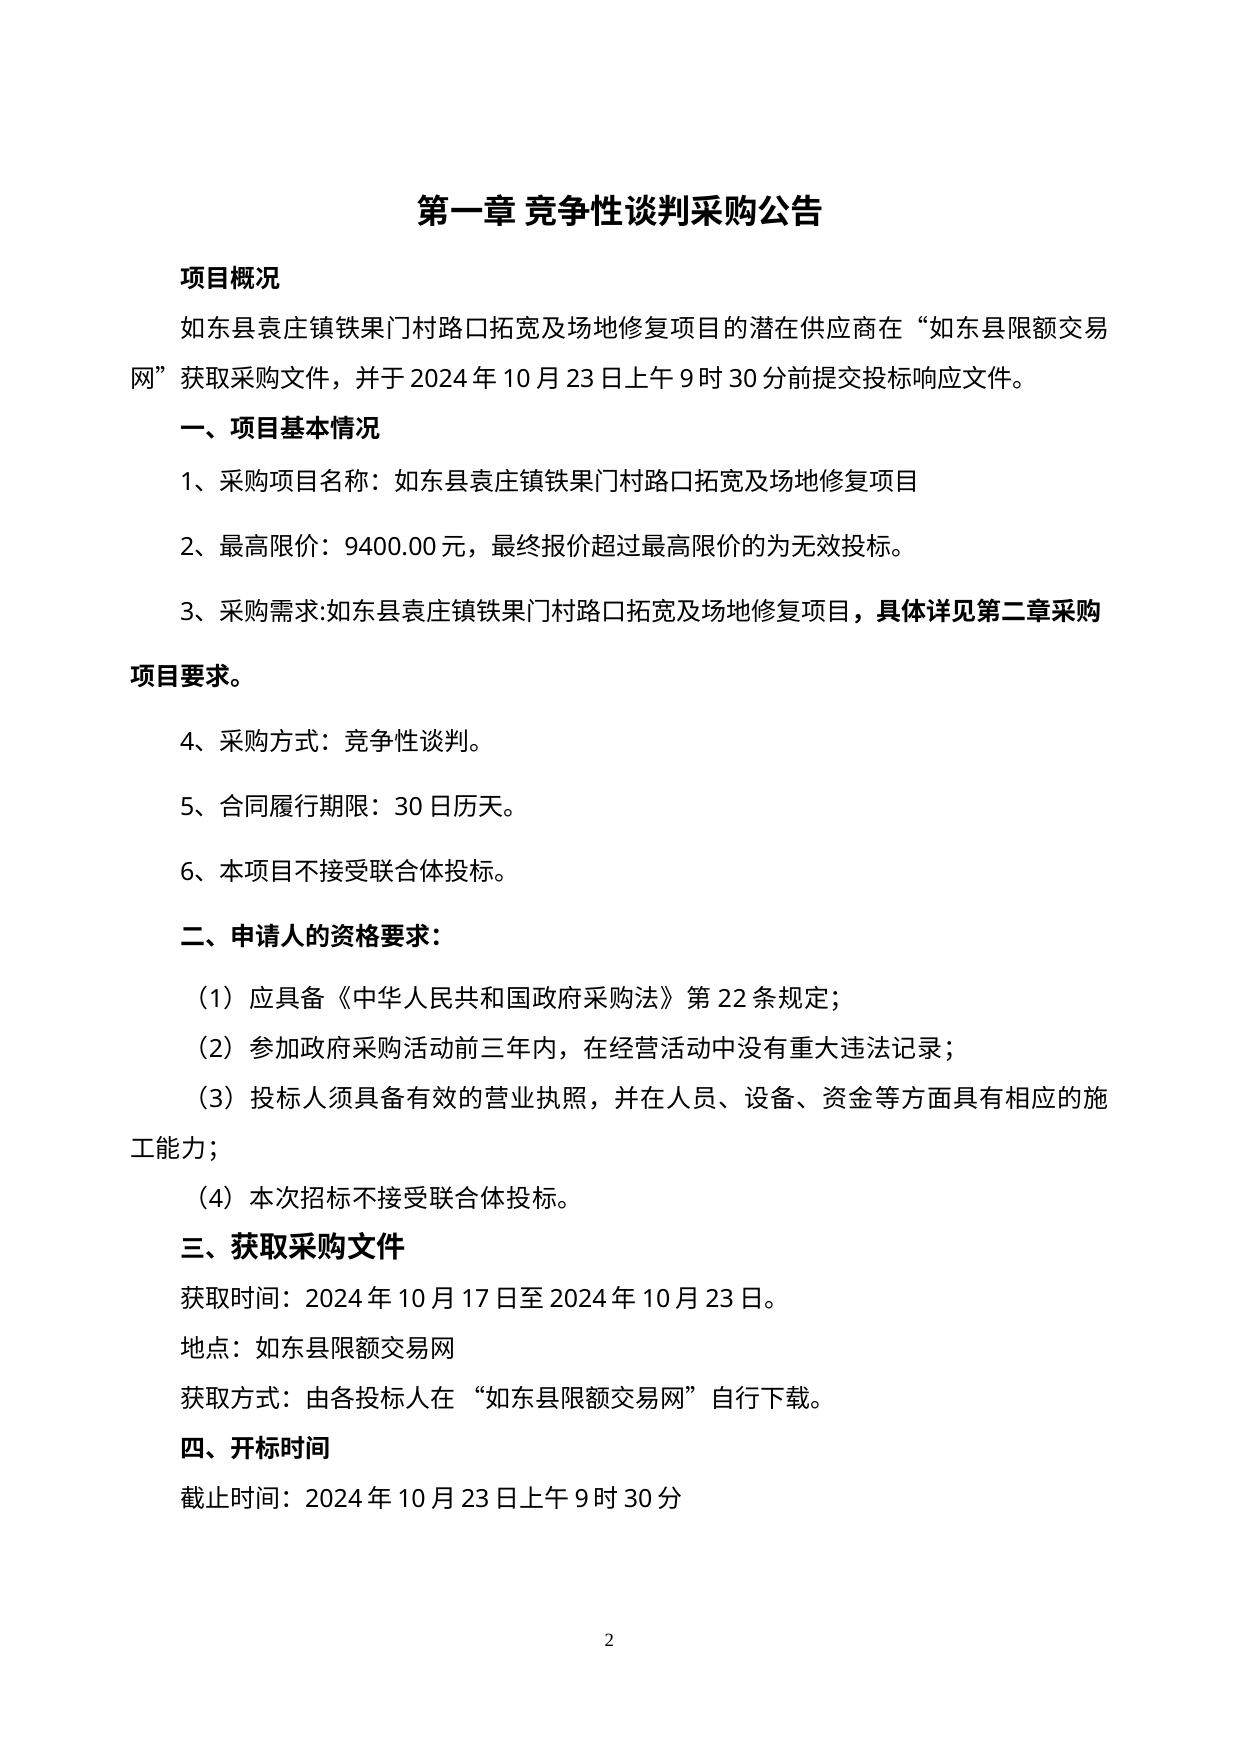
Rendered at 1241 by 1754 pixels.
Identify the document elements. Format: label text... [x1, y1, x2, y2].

title 第一章 竞争性谈判采购公告 [130, 176, 1110, 241]
text 2、最高限价：9400.00元，最终报价超过最高限价的为无效投标。 [130, 512, 1110, 577]
text （3）投标人须具备有效的营业执照，并在人员、设备、资金等方面具有相应的施工能力； [130, 1067, 1110, 1167]
text （1）应具备《中华人民共和国政府采购法》第22条规定； [130, 967, 1110, 1017]
text 二、申请人的资格要求： [130, 902, 1110, 967]
text 3、采购需求:如东县袁庄镇铁果门村路口拓宽及场地修复项目，具体详见第二章采购项目要求。 [130, 577, 1110, 707]
text 获取时间：2024年10月17日至2024年10月23日。 [130, 1267, 1110, 1317]
text 截止时间：2024年10月23日上午9时30分 [130, 1467, 1110, 1517]
text （4）本次招标不接受联合体投标。 [130, 1167, 1110, 1217]
text 4、采购方式：竞争性谈判。 [130, 707, 1110, 772]
text 5、合同履行期限：30日历天。 [130, 772, 1110, 837]
text 如东县袁庄镇铁果门村路口拓宽及场地修复项目的潜在供应商在“如东县限额交易网”获取采购文件，并于2024年10月23日上午9时30分前提交投标响应文件。 [130, 297, 1110, 397]
text （2）参加政府采购活动前三年内，在经营活动中没有重大违法记录； [130, 1017, 1110, 1067]
text 三、获取采购文件 [130, 1217, 1110, 1267]
list 开标时间 [130, 1417, 1110, 1467]
text 6、本项目不接受联合体投标。 [130, 837, 1110, 902]
text 一、项目基本情况 [130, 397, 1110, 447]
text 1、采购项目名称：如东县袁庄镇铁果门村路口拓宽及场地修复项目 [130, 447, 1110, 512]
text 地点：如东县限额交易网 [130, 1317, 1110, 1367]
text 项目概况 [130, 247, 1110, 297]
text 获取方式：由各投标人在 “如东县限额交易网”自行下载。 [130, 1367, 1110, 1417]
